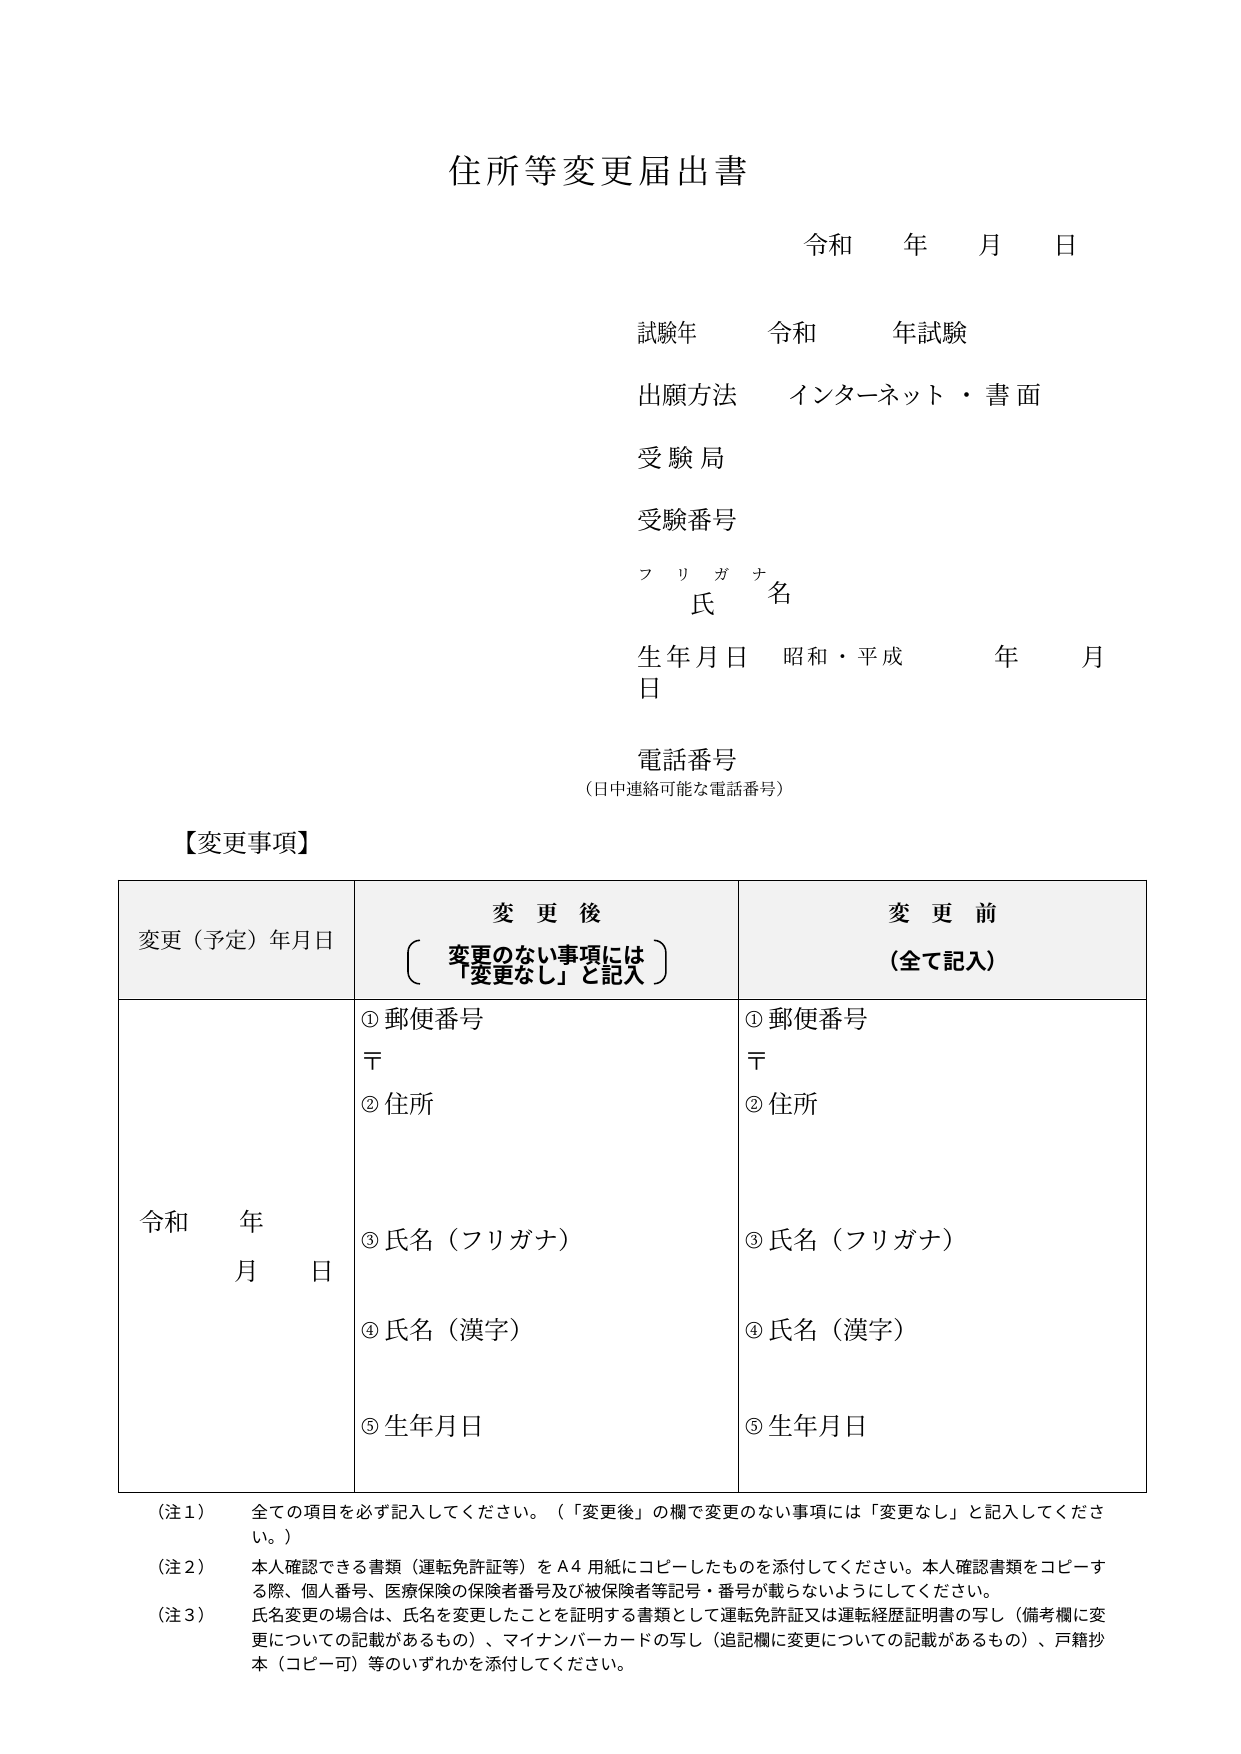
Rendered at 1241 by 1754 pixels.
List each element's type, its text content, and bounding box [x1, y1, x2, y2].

text 生年月日 昭和・平成 年 月 日 [637, 640, 1107, 702]
text 出願方法 インターネット ・ 書 面 [637, 363, 1107, 425]
table_cell ①郵便番号 〒 [739, 1000, 1146, 1084]
table_cell 令和 年 月 日 [119, 1000, 354, 1492]
table_cell ②住所 [355, 1084, 738, 1219]
table_cell ③氏名（フリガナ） [739, 1219, 1146, 1309]
table_header 変更前 （全て記入） [739, 881, 1146, 998]
table_cell ②住所 [739, 1084, 1146, 1219]
text 住所等変更届出書 [148, 150, 1048, 188]
list 本人確認できる書類（運転免許証等）をA4用紙にコピーしたものを添付してください。本人確認書類をコピーする際、個人番号、医療保険の保険者番号及び被保険者等記号・番号が載らないようにしてください。 [148, 1554, 1107, 1602]
table_cell ④氏名（漢字） [355, 1309, 738, 1406]
text 受験番号 [637, 488, 1107, 550]
table_cell ④氏名（漢字） [739, 1309, 1146, 1406]
table_cell ⑤生年月日 [355, 1406, 738, 1492]
text 試験年 令和 年試験 [637, 300, 1107, 363]
table_header 変更後 変更のない事項には 「変更なし」と記入 [355, 881, 738, 998]
text 令和 年 月 日 [148, 225, 1078, 263]
table_cell ①郵便番号 〒 [355, 1000, 738, 1084]
list 全ての項目を必ず記入してください。（「変更後」の欄で変更のない事項には「変更なし」と記入してください。） [148, 1499, 1107, 1548]
text 受験局 [637, 425, 1107, 488]
table_cell ③氏名（フリガナ） [355, 1219, 738, 1309]
table_header 変更（予定）年月日 [119, 881, 354, 998]
list 氏名変更の場合は、氏名を変更したことを証明する書類として運転免許証又は運転経歴証明書の写し（備考欄に変更についての記載があるもの）、マイナンバーカードの写し（追記欄に変更についての記載があるもの）、戸籍抄本（コピー可）等のいずれかを添付してください。 [148, 1602, 1107, 1675]
text （日中連絡可能な電話番号） [576, 777, 1107, 798]
text 【変更事項】 [148, 823, 1107, 861]
table_cell ⑤生年月日 [739, 1406, 1146, 1492]
text 電話番号 [637, 740, 1107, 777]
